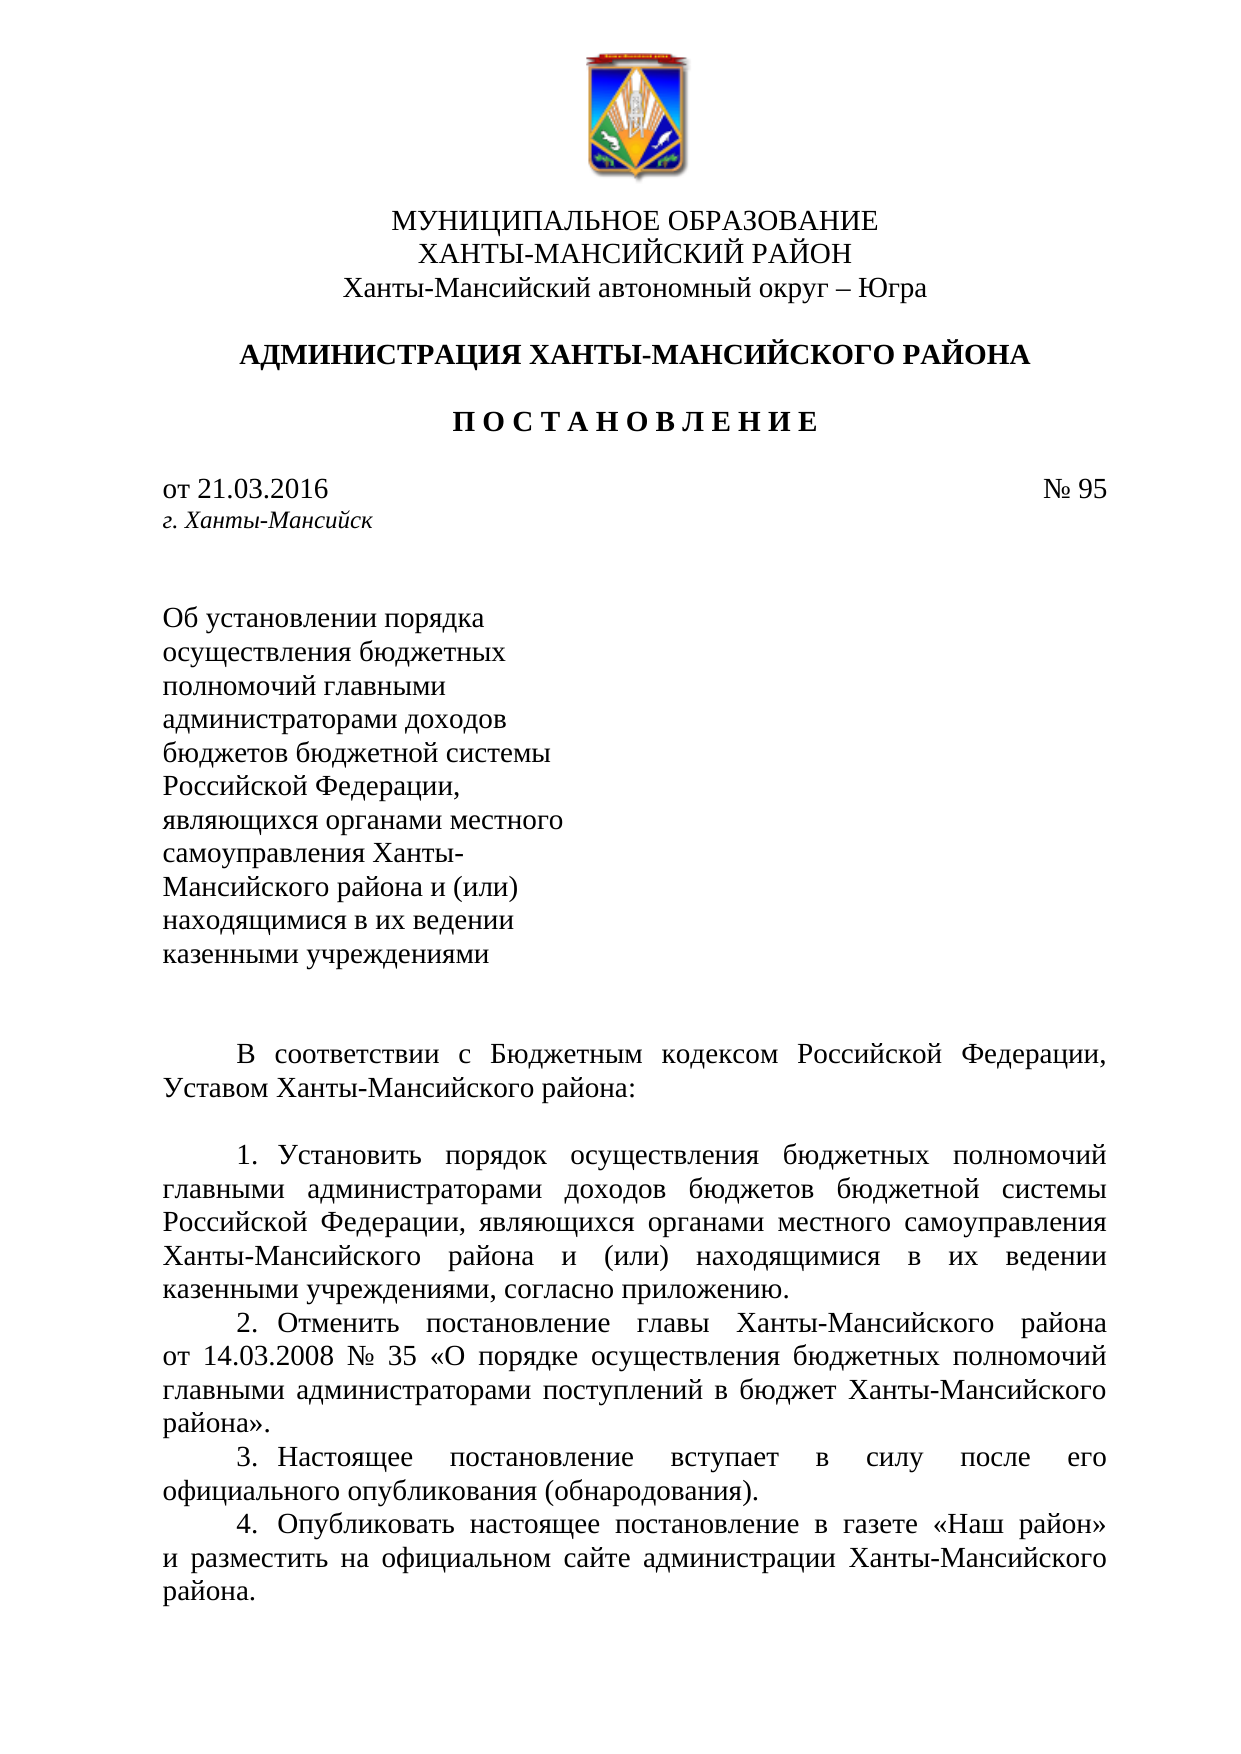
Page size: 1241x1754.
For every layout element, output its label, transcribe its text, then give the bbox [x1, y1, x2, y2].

text являющихся органами местного [162, 802, 1107, 835]
text полномочий главными [162, 668, 1107, 701]
text находящимися в их ведении [162, 902, 1107, 936]
text г. Ханты-Мансийск [162, 505, 1107, 533]
text осуществления бюджетных [162, 634, 1107, 668]
list Настоящее постановление вступает в силу после его официального опубликования (обнародования). [162, 1439, 1107, 1506]
text администраторами доходов [162, 701, 1107, 735]
text МУНИЦИПАЛЬНОЕ ОБРАЗОВАНИЕ [162, 203, 1107, 236]
text В соответствии с Бюджетным кодексом Российской Федерации, Уставом Ханты-Мансийского района: [162, 1037, 1107, 1104]
text ХАНТЫ-МАНСИЙСКИЙ РАЙОН [162, 236, 1107, 270]
text самоуправления Ханты- [162, 835, 1107, 869]
text АДМИНИСТРАЦИЯ ХАНТЫ-МАНСИЙСКОГО РАЙОНА [162, 337, 1107, 371]
text Мансийского района и (или) [162, 869, 1107, 902]
list Отменить постановление главы Ханты-Мансийского района от 14.03.2008 № 35 «О порядке осуществления бюджетных полномочий главными администраторами поступлений в бюджет Ханты-Мансийского района». [162, 1305, 1107, 1439]
text Ханты-Мансийский автономный округ – Югра [162, 270, 1107, 303]
list Установить порядок осуществления бюджетных полномочий главными администраторами доходов бюджетов бюджетной системы Российской Федерации, являющихся органами местного самоуправления Ханты-Мансийского района и (или) находящимися в их ведении казенными учреждениями, согласно приложению. [162, 1137, 1107, 1305]
list Опубликовать настоящее постановление в газете «Наш район» и разместить на официальном сайте администрации Ханты-Мансийского района. [162, 1506, 1107, 1607]
text Российской Федерации, [162, 768, 1107, 802]
text бюджетов бюджетной системы [162, 735, 1107, 768]
picture [585, 53, 690, 182]
text казенными учреждениями [162, 936, 1107, 969]
text П О С Т А Н О В Л Е Н И Е [162, 404, 1107, 438]
text от 21.03.2016 № 95 [162, 471, 1107, 505]
text Об установлении порядка [162, 601, 1107, 634]
